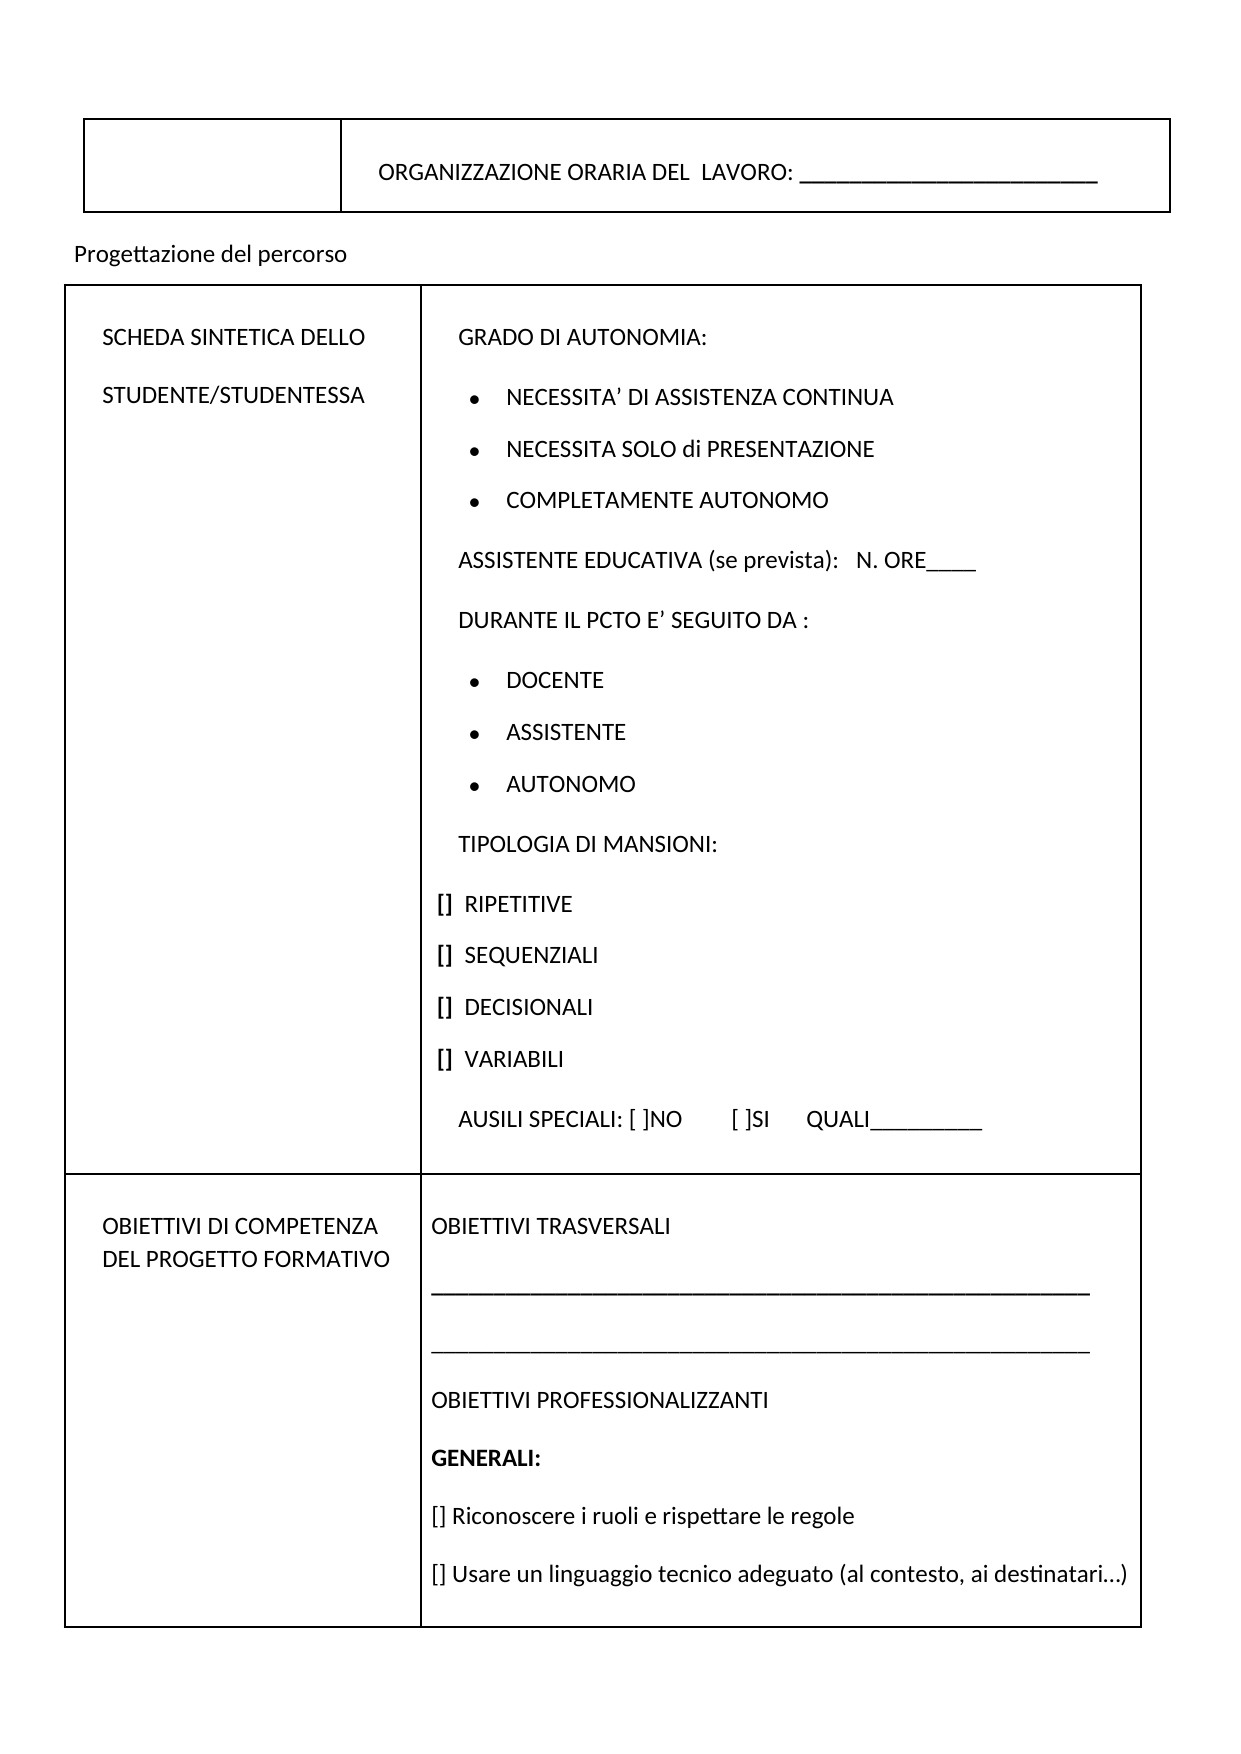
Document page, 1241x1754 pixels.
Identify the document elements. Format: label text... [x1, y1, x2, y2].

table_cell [342, 120, 1169, 211]
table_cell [85, 120, 340, 211]
table_header SCHEDA SINTETICA DELLO STUDENTE/STUDENTESSA [66, 286, 420, 1173]
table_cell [66, 1175, 420, 1626]
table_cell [422, 1175, 1140, 1626]
table_header GRADO DI AUTONOMIA: NECESSITA’ DI ASSISTENZA CONTINUA NECESSITA SOLO di PRESENTAZIONE COMPLETAMENTE AUTONOMO ASSISTENTE EDUCATIVA (se prevista): N. ORE____ DURANTE IL PCTO E’ SEGUITO DA : DOCENTE ASSISTENTE AUTONOMO TIPOLOGIA DI MANSIONI: [] RIPETITIVE [] SEQUENZIALI [] DECISIONALI [] VARIABILI AUSILI SPECIALI: [ ]NO [ ]SI QUALI_________ [422, 286, 1140, 1173]
text Progettazione del percorso [74, 238, 1181, 269]
